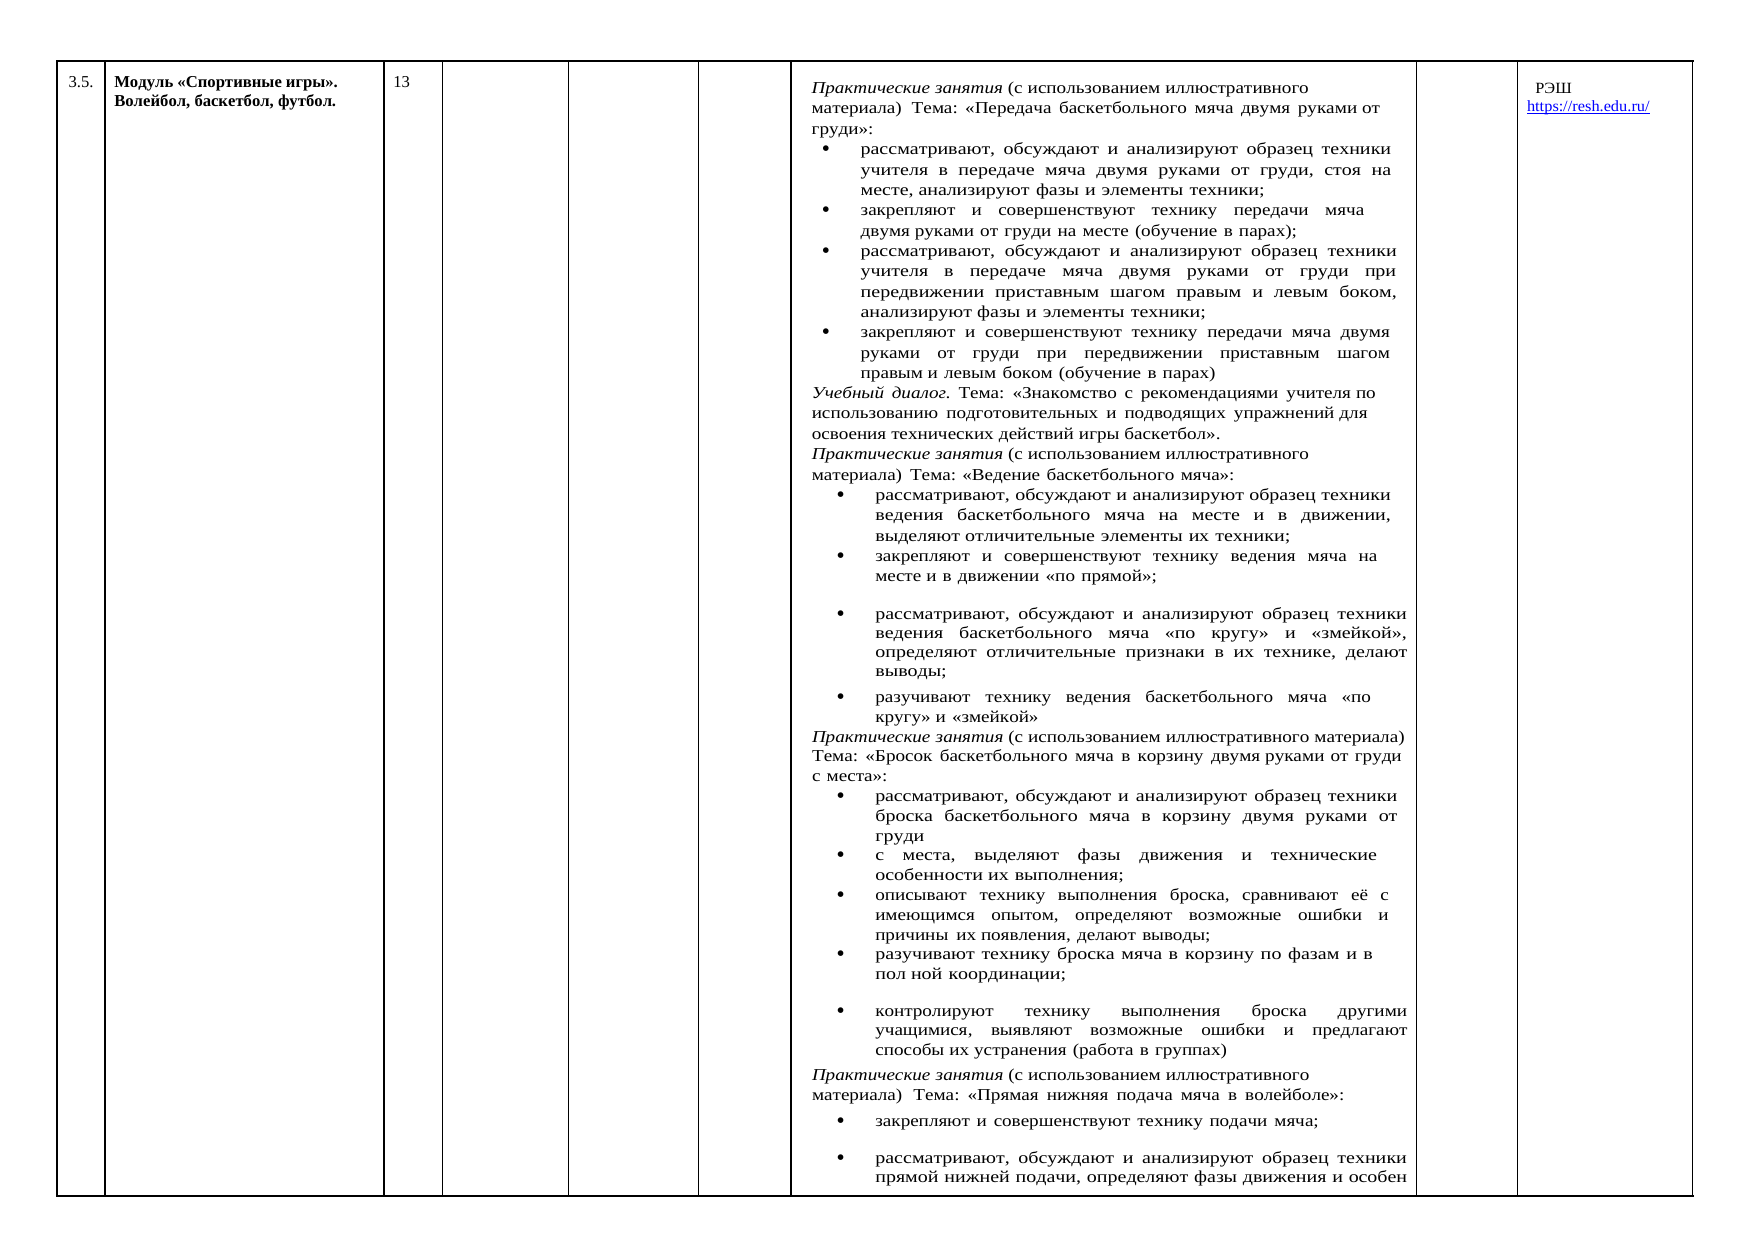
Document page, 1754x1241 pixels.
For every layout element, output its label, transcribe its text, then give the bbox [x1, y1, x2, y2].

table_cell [792, 62, 1416, 1195]
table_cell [106, 62, 383, 1195]
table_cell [1518, 62, 1692, 1195]
table_cell [1417, 62, 1517, 1195]
table_cell [569, 62, 698, 1195]
table_cell [699, 62, 790, 1195]
table_cell 3.5. [58, 62, 104, 1195]
table_cell 13 [385, 62, 442, 1195]
table_cell [443, 62, 568, 1195]
